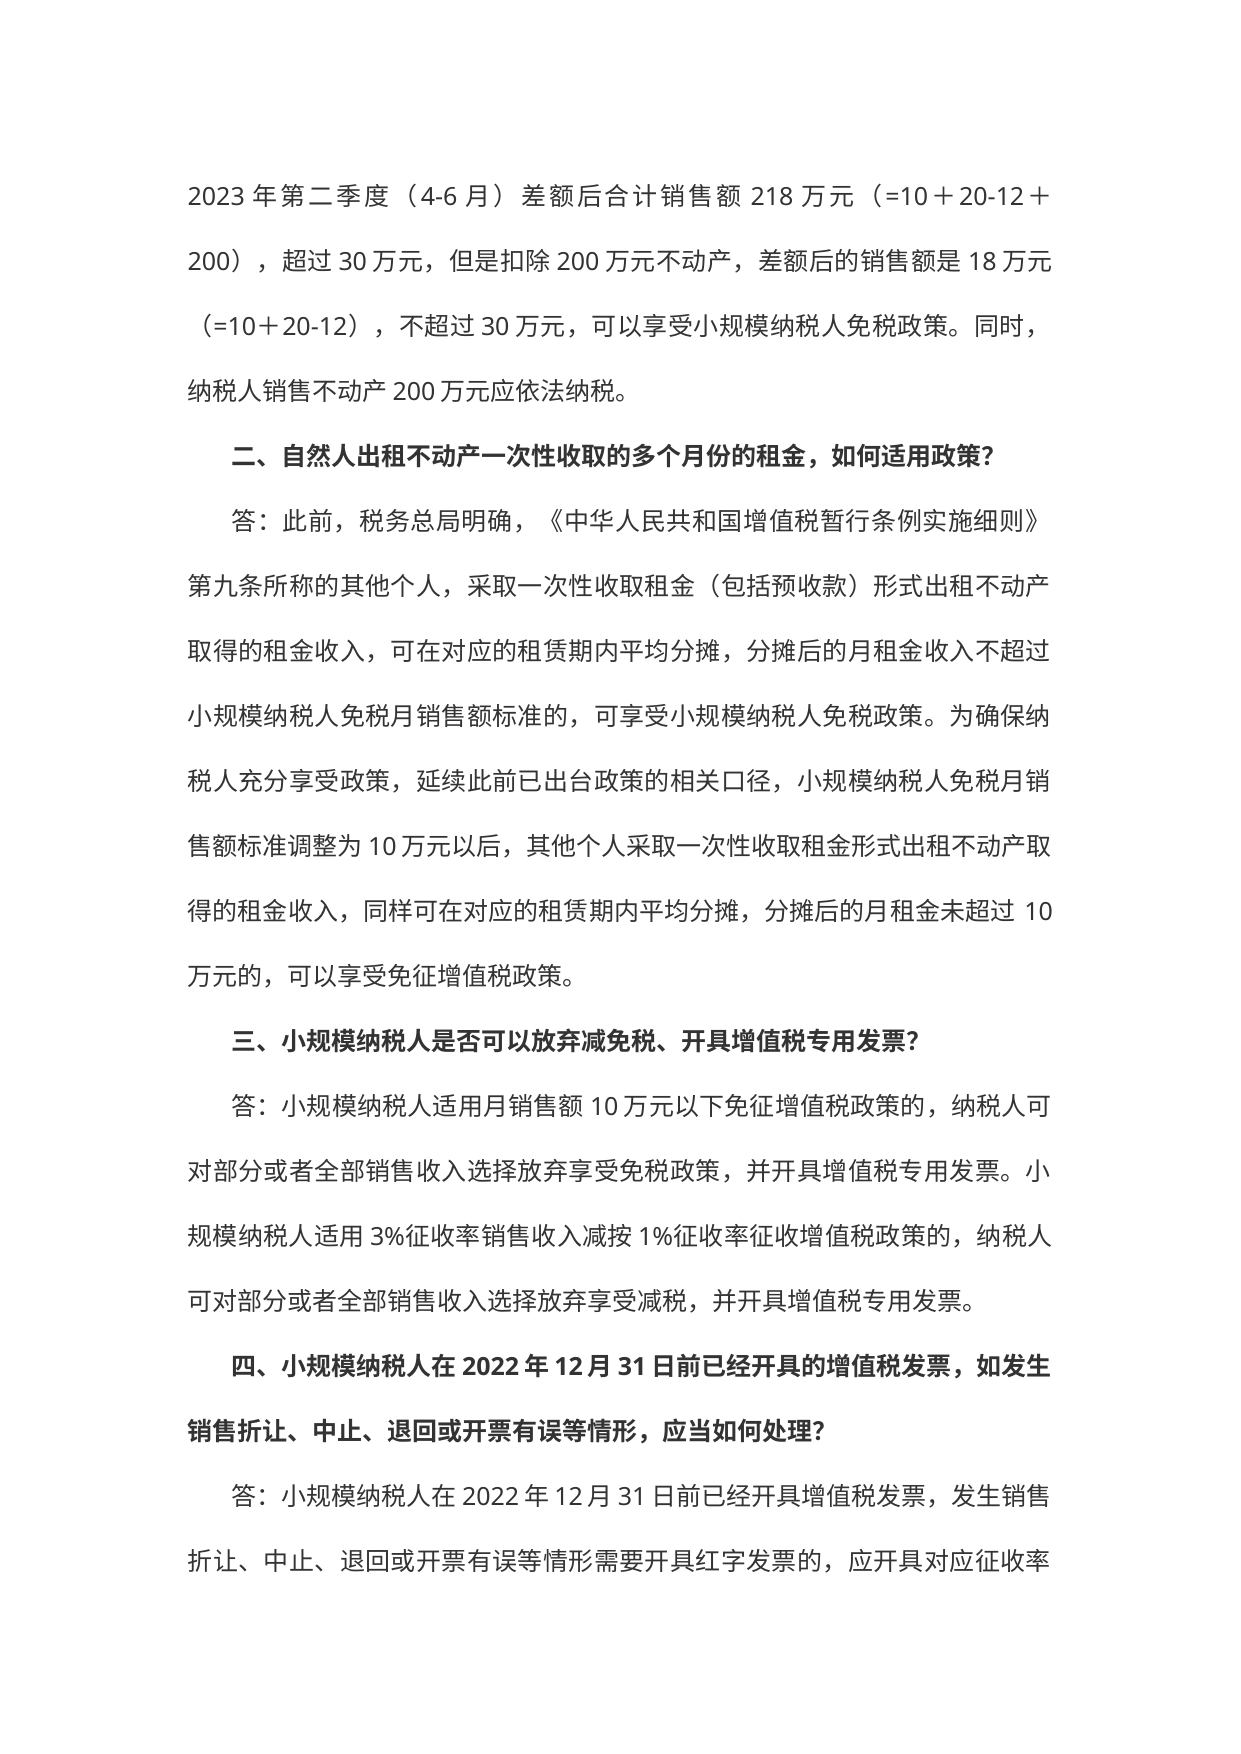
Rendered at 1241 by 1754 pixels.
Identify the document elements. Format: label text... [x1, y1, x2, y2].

text 答：此前，税务总局明确，《中华人民共和国增值税暂行条例实施细则》第九条所称的其他个人，采取一次性收取租金（包括预收款）形式出租不动产取得的租金收入，可在对应的租赁期内平均分摊，分摊后的月租金收入不超过小规模纳税人免税月销售额标准的，可享受小规模纳税人免税政策。为确保纳税人充分享受政策，延续此前已出台政策的相关口径，小规模纳税人免税月销售额标准调整为10万元以后，其他个人采取一次性收取租金形式出租不动产取得的租金收入，同样可在对应的租赁期内平均分摊，分摊后的月租金未超过10万元的，可以享受免征增值税政策。 [187, 487, 1053, 1007]
text 二、自然人出租不动产一次性收取的多个月份的租金，如何适用政策？ [187, 422, 1053, 487]
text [187, 162, 1053, 422]
text 答：小规模纳税人适用月销售额10万元以下免征增值税政策的，纳税人可对部分或者全部销售收入选择放弃享受免税政策，并开具增值税专用发票。小规模纳税人适用3%征收率销售收入减按1%征收率征收增值税政策的，纳税人可对部分或者全部销售收入选择放弃享受减税，并开具增值税专用发票。 [187, 1072, 1053, 1332]
text 三、小规模纳税人是否可以放弃减免税、开具增值税专用发票？ [187, 1007, 1053, 1072]
text 四、小规模纳税人在2022年12月31日前已经开具的增值税发票，如发生销售折让、中止、退回或开票有误等情形，应当如何处理？ [187, 1332, 1053, 1462]
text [187, 1462, 1053, 1592]
